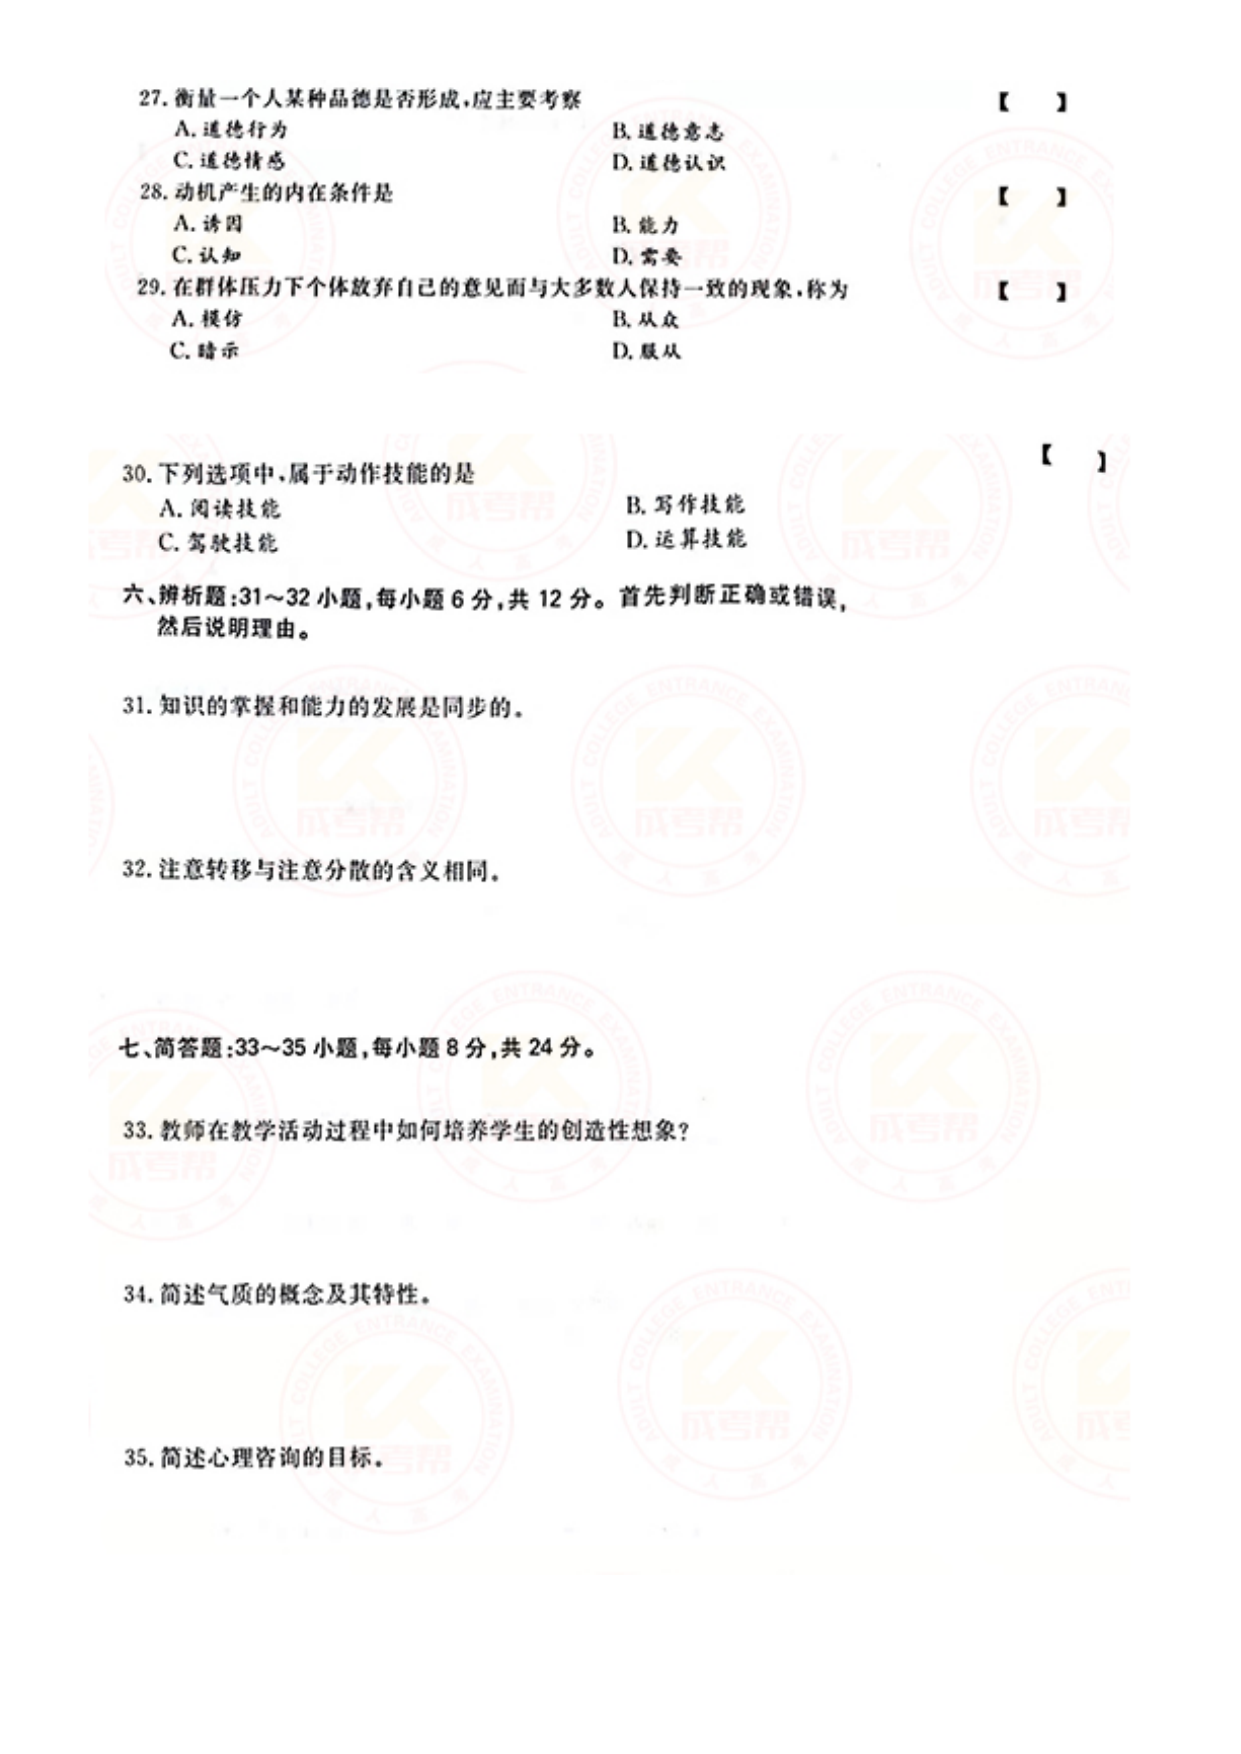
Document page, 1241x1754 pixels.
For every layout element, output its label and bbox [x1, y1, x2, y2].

picture [75, 80, 1177, 1575]
